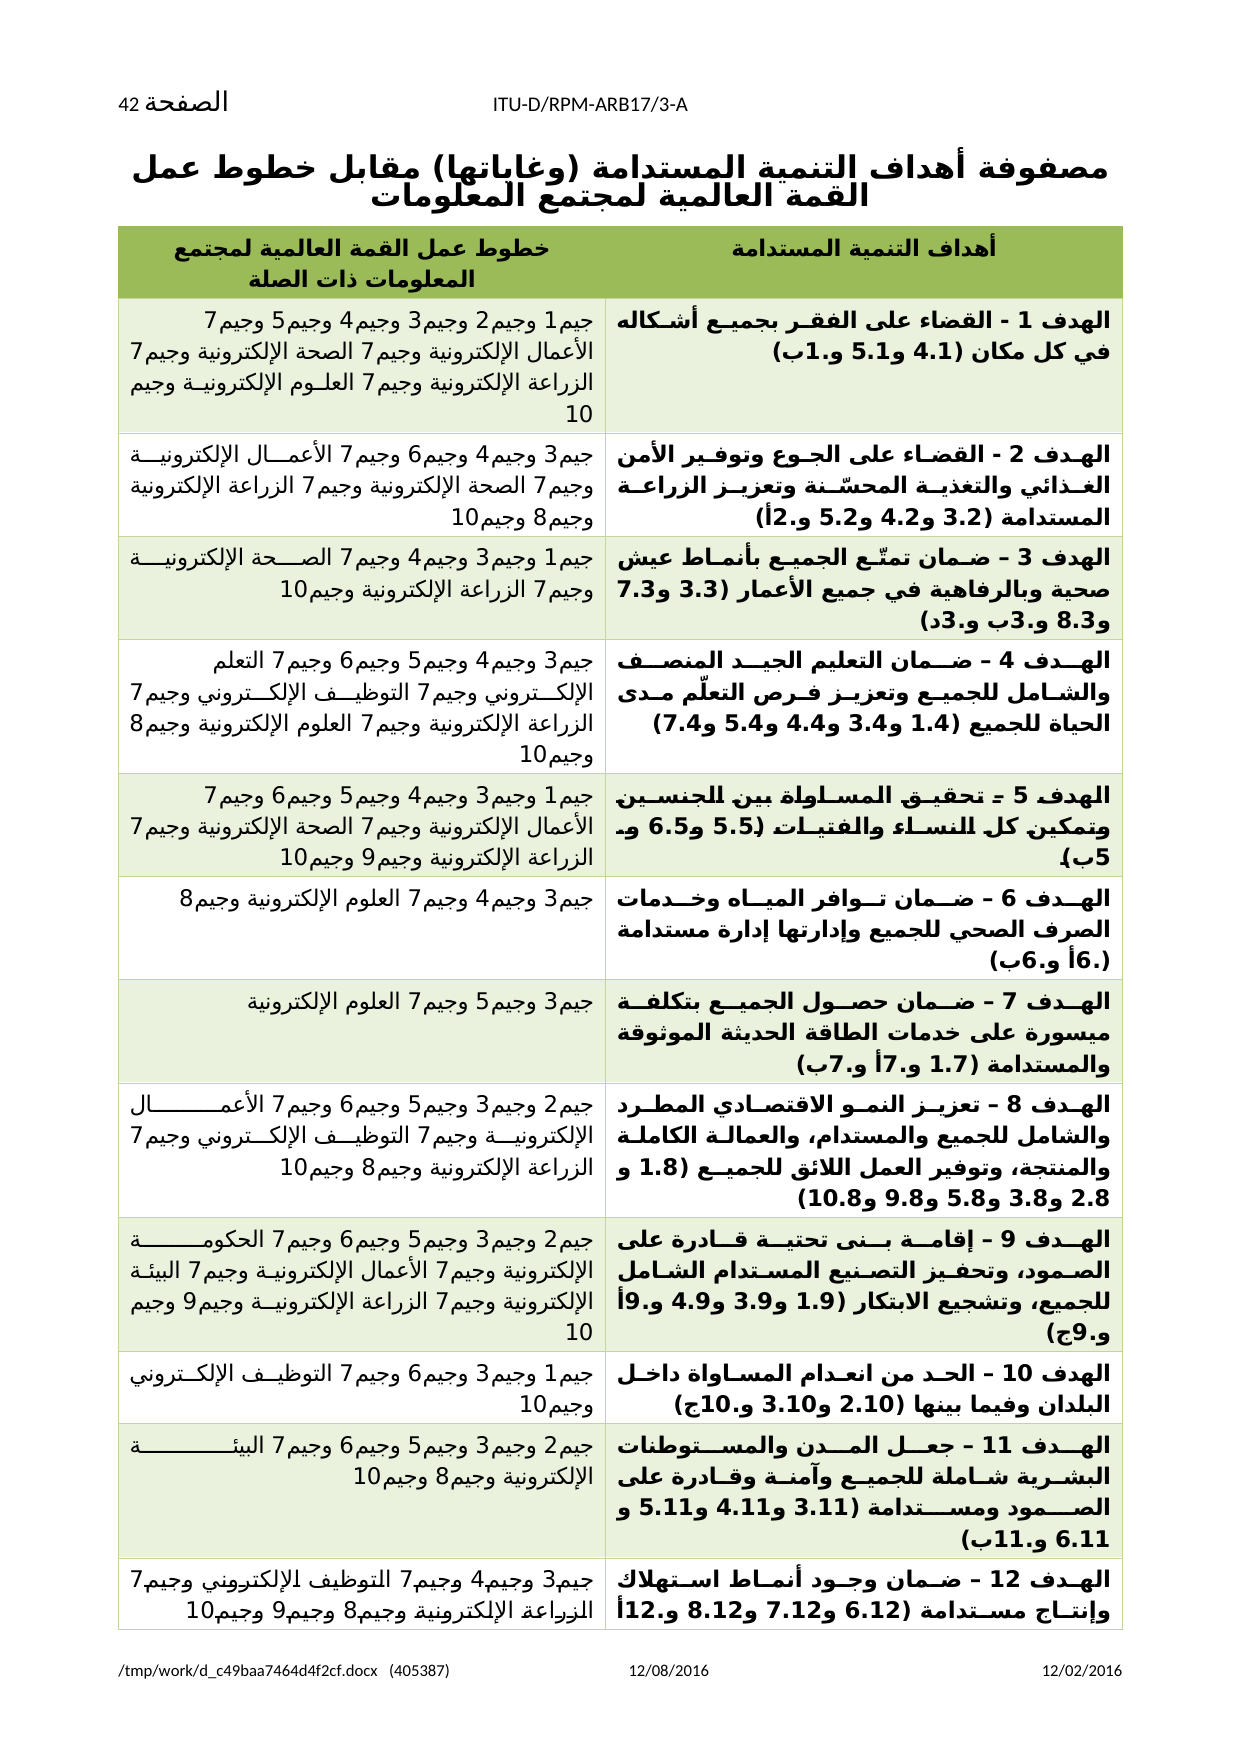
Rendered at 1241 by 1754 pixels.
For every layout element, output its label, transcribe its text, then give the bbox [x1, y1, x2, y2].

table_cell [119, 1559, 605, 1629]
table_cell الهدف 6 – ضمان توافر المياه وخدمات الصرف الصحي للجميع وإدارتها إدارة مستدامة (.6أ و.6ب) [606, 877, 1122, 979]
table_cell الهدف 5 – تحقيق المساواة بين الجنسين وتمكين كل النساء والفتيات (5.5 و6.5 و.5ب) [606, 774, 1122, 876]
table_cell جيم2 وجيم3 وجيم5 وجيم6 وجيم7 الأعمال الإلكترونية وجيم7 التوظيف الإلكتروني وجيم7 الزراعة الإلكترونية وجيم8 وجيم10 [119, 1084, 605, 1217]
table_cell جيم1 وجيم2 وجيم3 وجيم4 وجيم5 وجيم7 الأعمال الإلكترونية وجيم7 الصحة الإلكترونية وجيم7 الزراعة الإلكترونية وجيم7 العلوم الإلكترونية وجيم10 [119, 299, 605, 432]
table_cell الهدف 7 – ضمان حصول الجميع بتكلفة ميسورة على خدمات الطاقة الحديثة الموثوقة والمستدامة (1.7 و.7أ و.7ب) [606, 980, 1122, 1082]
table_cell جيم3 وجيم4 وجيم5 وجيم6 وجيم7 التعلم الإلكتروني وجيم7 التوظيف الإلكتروني وجيم7 الزراعة الإلكترونية وجيم7 العلوم الإلكترونية وجيم8 وجيم10 [119, 640, 605, 773]
table_cell الهدف 8 – تعزيز النمو الاقتصادي المطرد والشامل للجميع والمستدام، والعمالة الكاملة والمنتجة، وتوفير العمل اللائق للجميع (1.8 و2.8 و3.8 و5.8 و9.8 و10.8) [606, 1084, 1122, 1217]
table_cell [606, 1559, 1122, 1629]
table_cell جيم3 وجيم5 وجيم7 العلوم الإلكترونية [119, 980, 605, 1082]
table_cell جيم1 وجيم3 وجيم4 وجيم5 وجيم6 وجيم7 الأعمال الإلكترونية وجيم7 الصحة الإلكترونية وجيم7 الزراعة الإلكترونية وجيم9 وجيم10 [119, 774, 605, 876]
table_cell الهدف 11 – جعل المدن والمستوطنات البشرية شاملة للجميع وآمنة وقادرة على الصمود ومستدامة (3.11 و4.11 و5.11 و6.11 و.11ب) [606, 1424, 1122, 1557]
table_cell الهدف 10 – الحد من انعدام المساواة داخل البلدان وفيما بينها (2.10 و3.10 و.10ج) [606, 1352, 1122, 1423]
table_cell الهدف 4 – ضمان التعليم الجيد المنصف والشامل للجميع وتعزيز فرص التعلّم مدى الحياة للجميع (1.4 و3.4 و4.4 و5.4 و7.4) [606, 640, 1122, 773]
table_cell الهدف 1 - القضاء على الفقر بجميع أشكاله في كل مكان (4.1 و5.1 و.1ب) [606, 299, 1122, 432]
table_cell جيم1 وجيم3 وجيم6 وجيم7 التوظيف الإلكتروني وجيم10 [119, 1352, 605, 1423]
table_cell جيم1 وجيم3 وجيم4 وجيم7 الصحة الإلكترونية وجيم7 الزراعة الإلكترونية وجيم10 [119, 537, 605, 639]
table_header خطوط عمل القمة العالمية لمجتمع المعلومات ذات الصلة [119, 227, 605, 298]
table_cell جيم3 وجيم4 وجيم7 العلوم الإلكترونية وجيم8 [119, 877, 605, 979]
table_cell جيم3 وجيم4 وجيم6 وجيم7 الأعمال الإلكترونية وجيم7 الصحة الإلكترونية وجيم7 الزراعة الإلكترونية وجيم8 وجيم10 [119, 434, 605, 536]
table_cell جيم2 وجيم3 وجيم5 وجيم6 وجيم7 البيئة الإلكترونية وجيم8 وجيم10 [119, 1424, 605, 1557]
table_cell الهدف 9 – إقامة بنى تحتية قادرة على الصمود، وتحفيز التصنيع المستدام الشامل للجميع، وتشجيع الابتكار (1.9 و3.9 و4.9 و.9أ و.9ج) [606, 1218, 1122, 1351]
table_header أهداف التنمية المستدامة [606, 227, 1122, 298]
table_cell جيم2 وجيم3 وجيم5 وجيم6 وجيم7 الحكومة الإلكترونية وجيم7 الأعمال الإلكترونية وجيم7 البيئة الإلكترونية وجيم7 الزراعة الإلكترونية وجيم9 وجيم10 [119, 1218, 605, 1351]
table_cell الهدف 3 – ضمان تمتّع الجميع بأنماط عيش صحية وبالرفاهية في جميع الأعمار (3.3 و7.3 و8.3 و.3ب و.3د) [606, 537, 1122, 639]
table_cell الهدف 2 - القضاء على الجوع وتوفير الأمن الغذائي والتغذية المحسّنة وتعزيز الزراعة المستدامة (3.2 و4.2 و5.2 و.2أ) [606, 434, 1122, 536]
subtitle مصفوفة أهداف التنمية المستدامة (وغاياتها) مقابل خطوط عمل القمة العالمية لمجتمع المعلومات [118, 155, 1122, 214]
